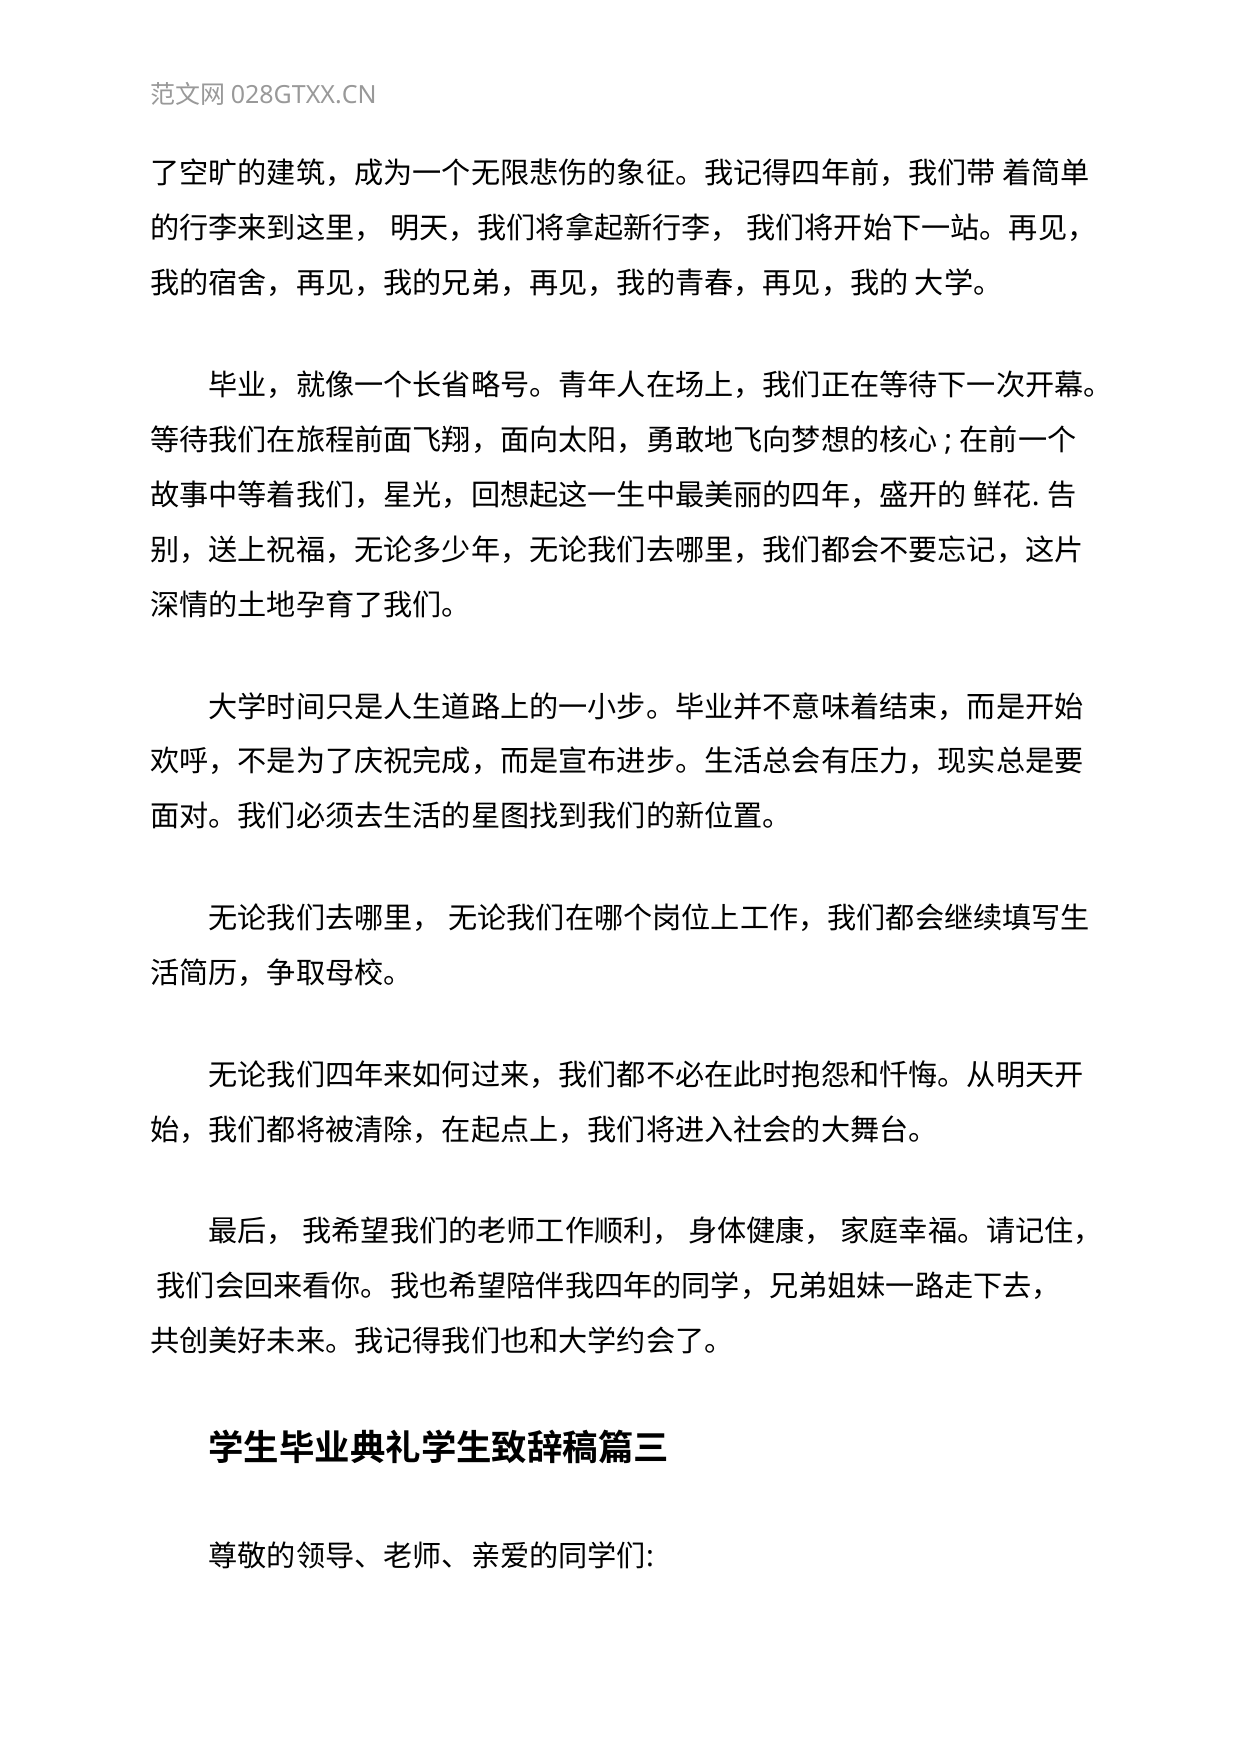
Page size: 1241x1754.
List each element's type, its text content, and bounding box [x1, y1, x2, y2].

text 无论我们四年来如何过来，我们都不必在此时抱怨和忏悔。从明天开始，我们都将被清除，在起点上，我们将进入社会的大舞台。 [150, 1051, 1090, 1148]
text 最后， 我希望我们的老师工作顺利， 身体健康， 家庭幸福。请记住， 我们会回来看你。我也希望陪伴我四年的同学，兄弟姐妹一路走下去， 共创美好未来。我记得我们也和大学约会了。 [150, 1208, 1090, 1360]
text 大学时间只是人生道路上的一小步。毕业并不意味着结束，而是开始欢呼，不是为了庆祝完成，而是宣布进步。生活总会有压力，现实总是要面对。我们必须去生活的星图找到我们的新位置。 [150, 683, 1090, 835]
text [150, 150, 1090, 302]
text 尊敬的领导、老师、亲爱的同学们: [150, 1533, 1090, 1575]
text 无论我们去哪里， 无论我们在哪个岗位上工作，我们都会继续填写生活简历，争取母校。 [150, 895, 1090, 992]
text 学生毕业典礼学生致辞稿篇三 [150, 1419, 1090, 1471]
text 毕业，就像一个长省略号。青年人在场上，我们正在等待下一次开幕。等待我们在旅程前面飞翔，面向太阳，勇敢地飞向梦想的核心 ; 在前一个故事中等着我们，星光，回想起这一生中最美丽的四年，盛开的 鲜花. 告别，送上祝福，无论多少年，无论我们去哪里，我们都会不要忘记，这片深情的土地孕育了我们。 [150, 362, 1090, 624]
